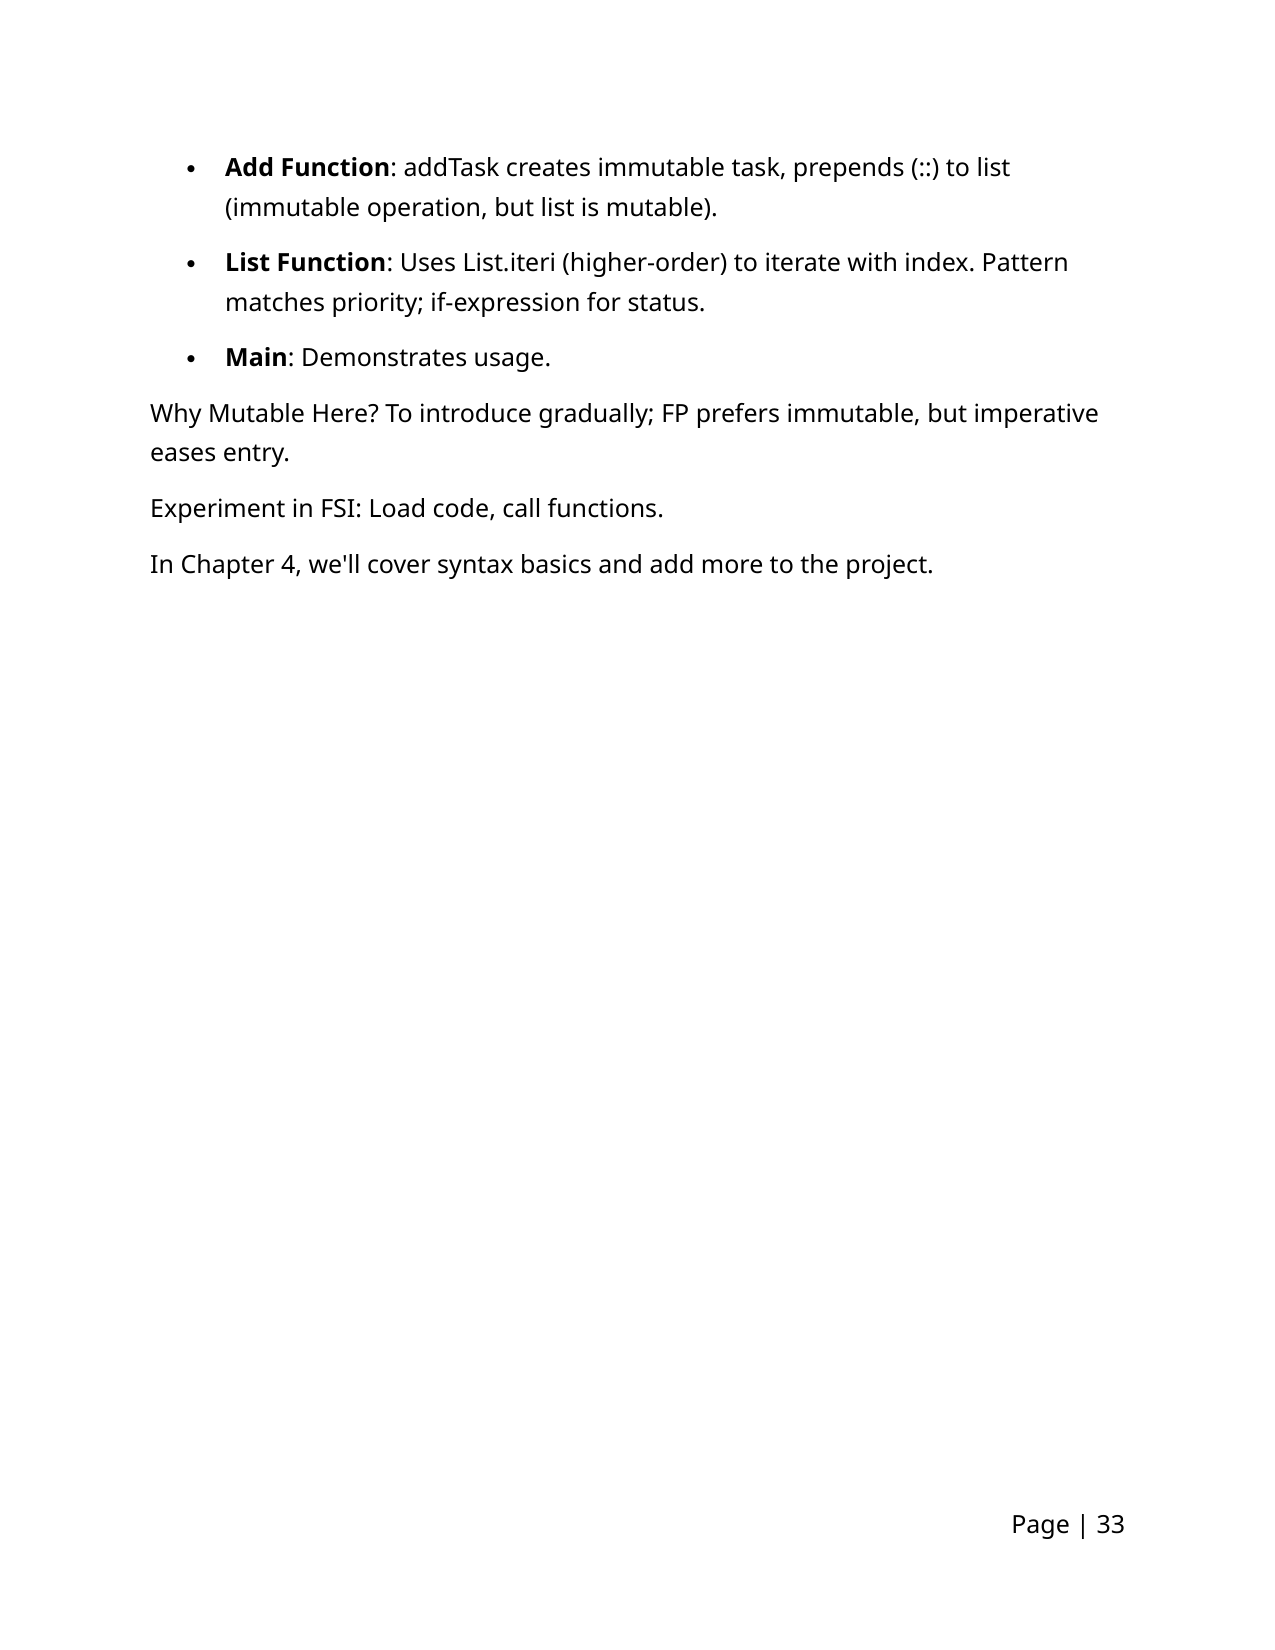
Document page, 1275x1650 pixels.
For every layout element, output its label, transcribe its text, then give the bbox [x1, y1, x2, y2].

list Main: Demonstrates usage. [187, 340, 1125, 374]
list Add Function: addTask creates immutable task, prepends (::) to list (immutable operation, but list is mutable). [187, 150, 1125, 223]
text Experiment in FSI: Load code, call functions. [150, 491, 1125, 525]
text In Chapter 4, we'll cover syntax basics and add more to the project. [150, 547, 1125, 581]
list List Function: Uses List.iteri (higher-order) to iterate with index. Pattern matches priority; if-expression for status. [187, 245, 1125, 318]
text Why Mutable Here? To introduce gradually; FP prefers immutable, but imperative eases entry. [150, 396, 1125, 469]
